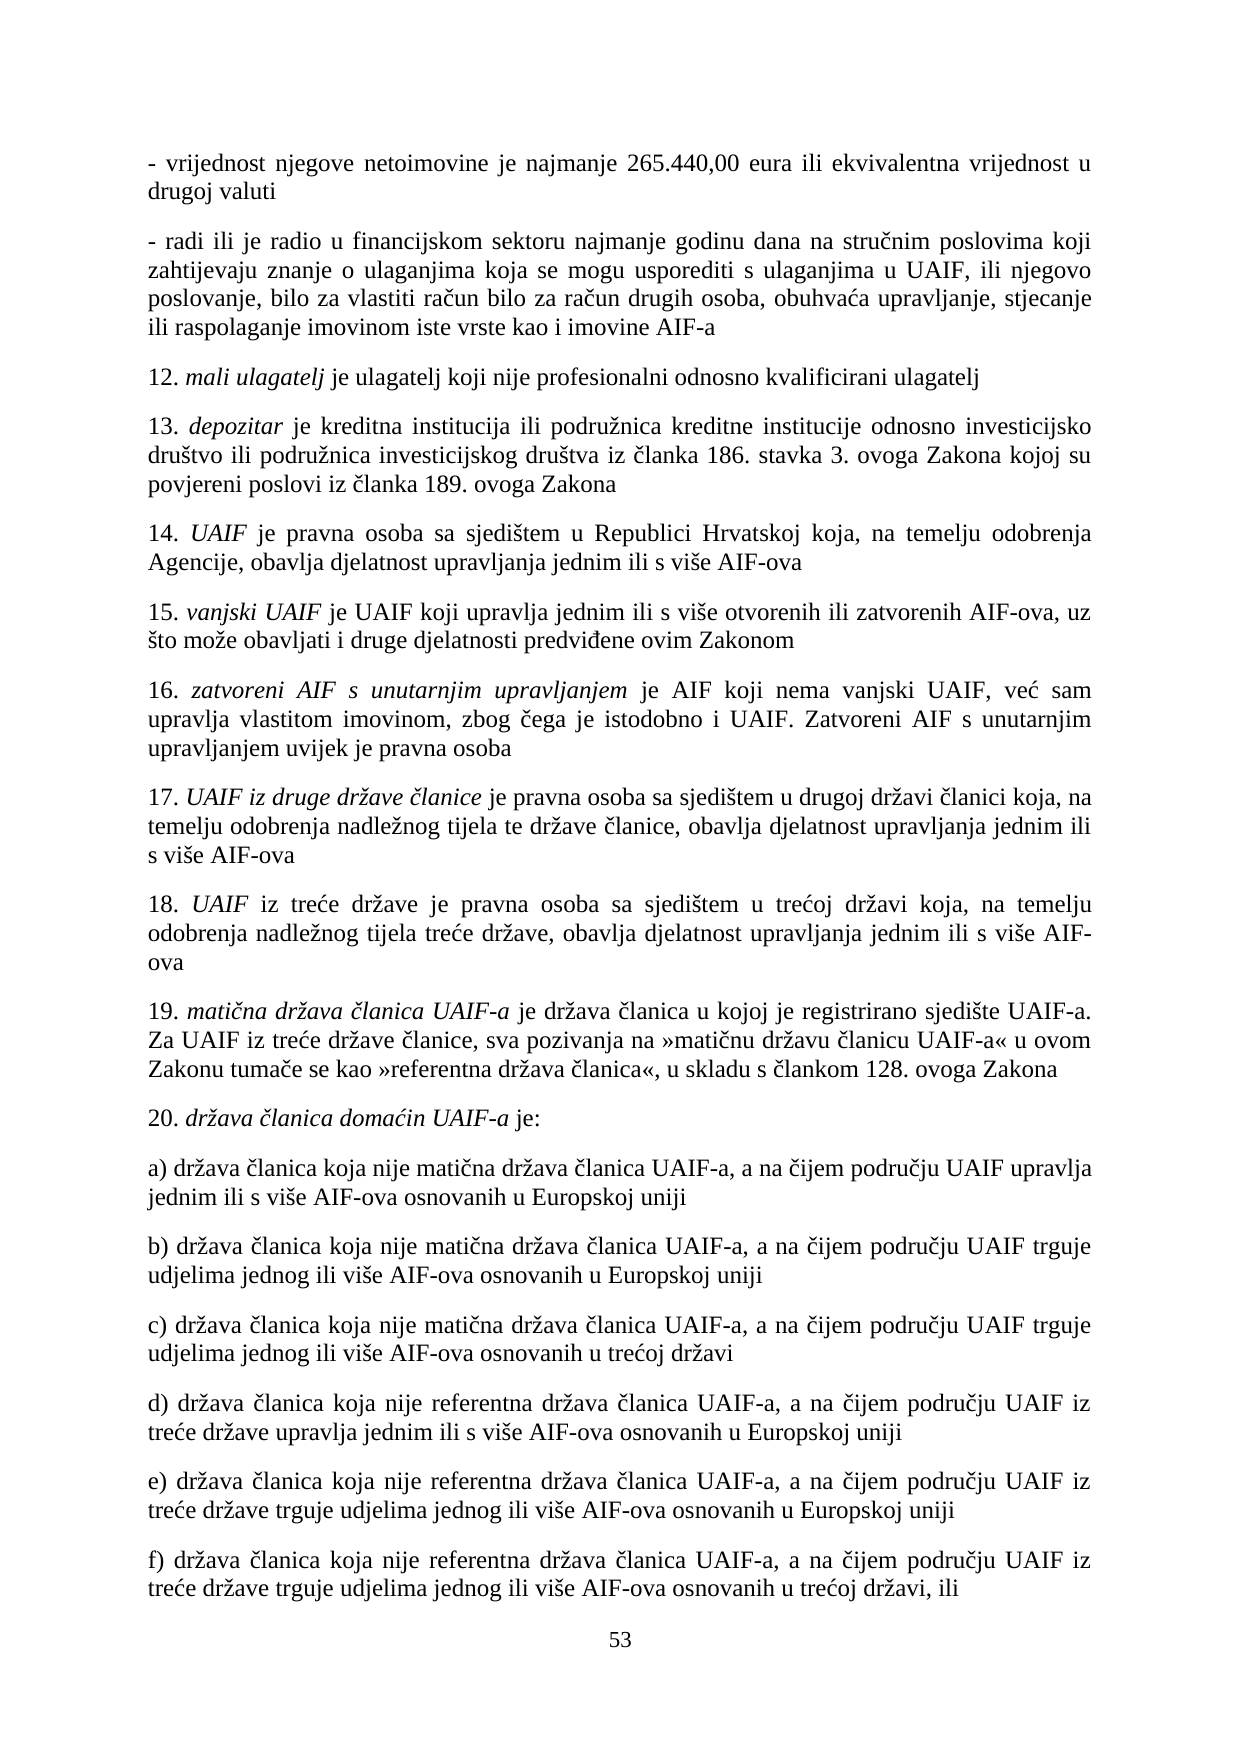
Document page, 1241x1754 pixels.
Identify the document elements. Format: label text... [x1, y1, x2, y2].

text c) država članica koja nije matična država članica UAIF-a, a na čijem području UAIF trguje udjelima jednog ili više AIF-ova osnovanih u trećoj državi [148, 1310, 1093, 1367]
text d) država članica koja nije referentna država članica UAIF-a, a na čijem području UAIF iz treće države upravlja jednim ili s više AIF-ova osnovanih u Europskoj uniji [148, 1388, 1093, 1446]
text b) država članica koja nije matična država članica UAIF-a, a na čijem području UAIF trguje udjelima jednog ili više AIF-ova osnovanih u Europskoj uniji [148, 1231, 1093, 1289]
text - radi ili je radio u financijskom sektoru najmanje godinu dana na stručnim poslovima koji zahtijevaju znanje o ulaganjima koja se mogu usporediti s ulaganjima u UAIF, ili njegovo poslovanje, bilo za vlastiti račun bilo za račun drugih osoba, obuhvaća upravljanje, stjecanje ili raspolaganje imovinom iste vrste kao i imovine AIF-a [148, 226, 1093, 341]
text 18. UAIF iz treće države je pravna osoba sa sjedištem u trećoj državi koja, na temelju odobrenja nadležnog tijela treće države, obavlja djelatnost upravljanja jednim ili s više AIF-ova [148, 889, 1093, 976]
text 20. država članica domaćin UAIF-a je: [148, 1103, 1093, 1132]
text 15. vanjski UAIF je UAIF koji upravlja jednim ili s više otvorenih ili zatvorenih AIF-ova, uz što može obavljati i druge djelatnosti predviđene ovim Zakonom [148, 597, 1093, 654]
text 16. zatvoreni AIF s unutarnjim upravljanjem je AIF koji nema vanjski UAIF, već sam upravlja vlastitom imovinom, zbog čega je istodobno i UAIF. Zatvoreni AIF s unutarnjim upravljanjem uvijek je pravna osoba [148, 675, 1093, 761]
text e) država članica koja nije referentna država članica UAIF-a, a na čijem području UAIF iz treće države trguje udjelima jednog ili više AIF-ova osnovanih u Europskoj uniji [148, 1466, 1093, 1524]
text 12. mali ulagatelj je ulagatelj koji nije profesionalni odnosno kvalificirani ulagatelj [148, 362, 1093, 391]
text 17. UAIF iz druge države članice je pravna osoba sa sjedištem u drugoj državi članici koja, na temelju odobrenja nadležnog tijela te države članice, obavlja djelatnost upravljanja jednim ili s više AIF-ova [148, 782, 1093, 868]
text 13. depozitar je kreditna institucija ili podružnica kreditne institucije odnosno investicijsko društvo ili podružnica investicijskog društva iz članka 186. stavka 3. ovoga Zakona kojoj su povjereni poslovi iz članka 189. ovoga Zakona [148, 411, 1093, 498]
text 19. matična država članica UAIF-a je država članica u kojoj je registrirano sjedište UAIF-a. Za UAIF iz treće države članice, sva pozivanja na »matičnu državu članicu UAIF-a« u ovom Zakonu tumače se kao »referentna država članica«, u skladu s člankom 128. ovoga Zakona [148, 996, 1093, 1083]
text f) država članica koja nije referentna država članica UAIF-a, a na čijem području UAIF iz treće države trguje udjelima jednog ili više AIF-ova osnovanih u trećoj državi, ili [148, 1545, 1093, 1602]
text 14. UAIF je pravna osoba sa sjedištem u Republici Hrvatskoj koja, na temelju odobrenja Agencije, obavlja djelatnost upravljanja jednim ili s više AIF-ova [148, 518, 1093, 576]
text a) država članica koja nije matična država članica UAIF-a, a na čijem području UAIF upravlja jednim ili s više AIF-ova osnovanih u Europskoj uniji [148, 1153, 1093, 1211]
text - vrijednost njegove netoimovine je najmanje 265.440,00 eura ili ekvivalentna vrijednost u drugoj valuti [148, 148, 1093, 205]
